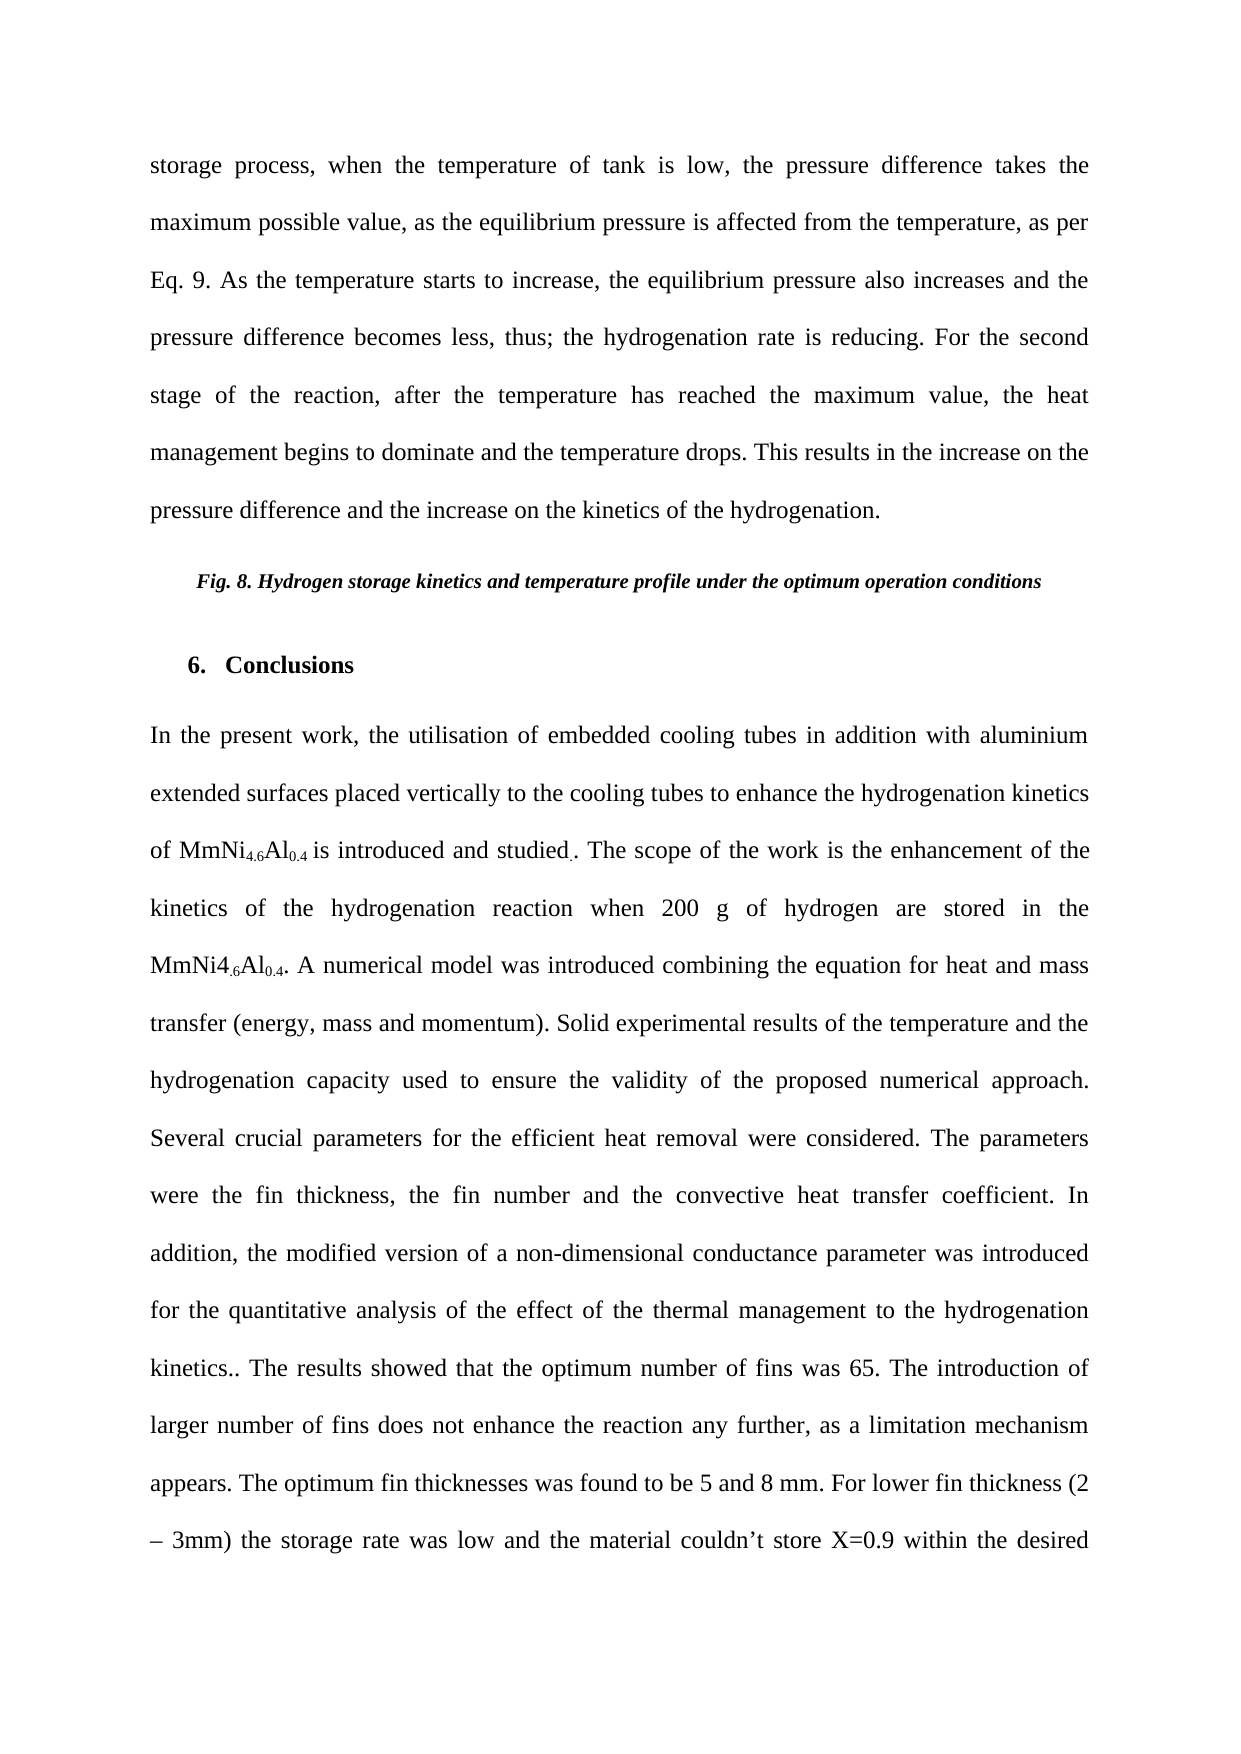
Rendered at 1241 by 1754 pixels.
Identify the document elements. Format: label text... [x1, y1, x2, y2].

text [150, 150, 1090, 524]
text Fig. 8. Hydrogen storage kinetics and temperature profile under the optimum operation conditions [150, 569, 1090, 593]
list Conclusions [187, 651, 1090, 679]
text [150, 721, 1090, 1554]
